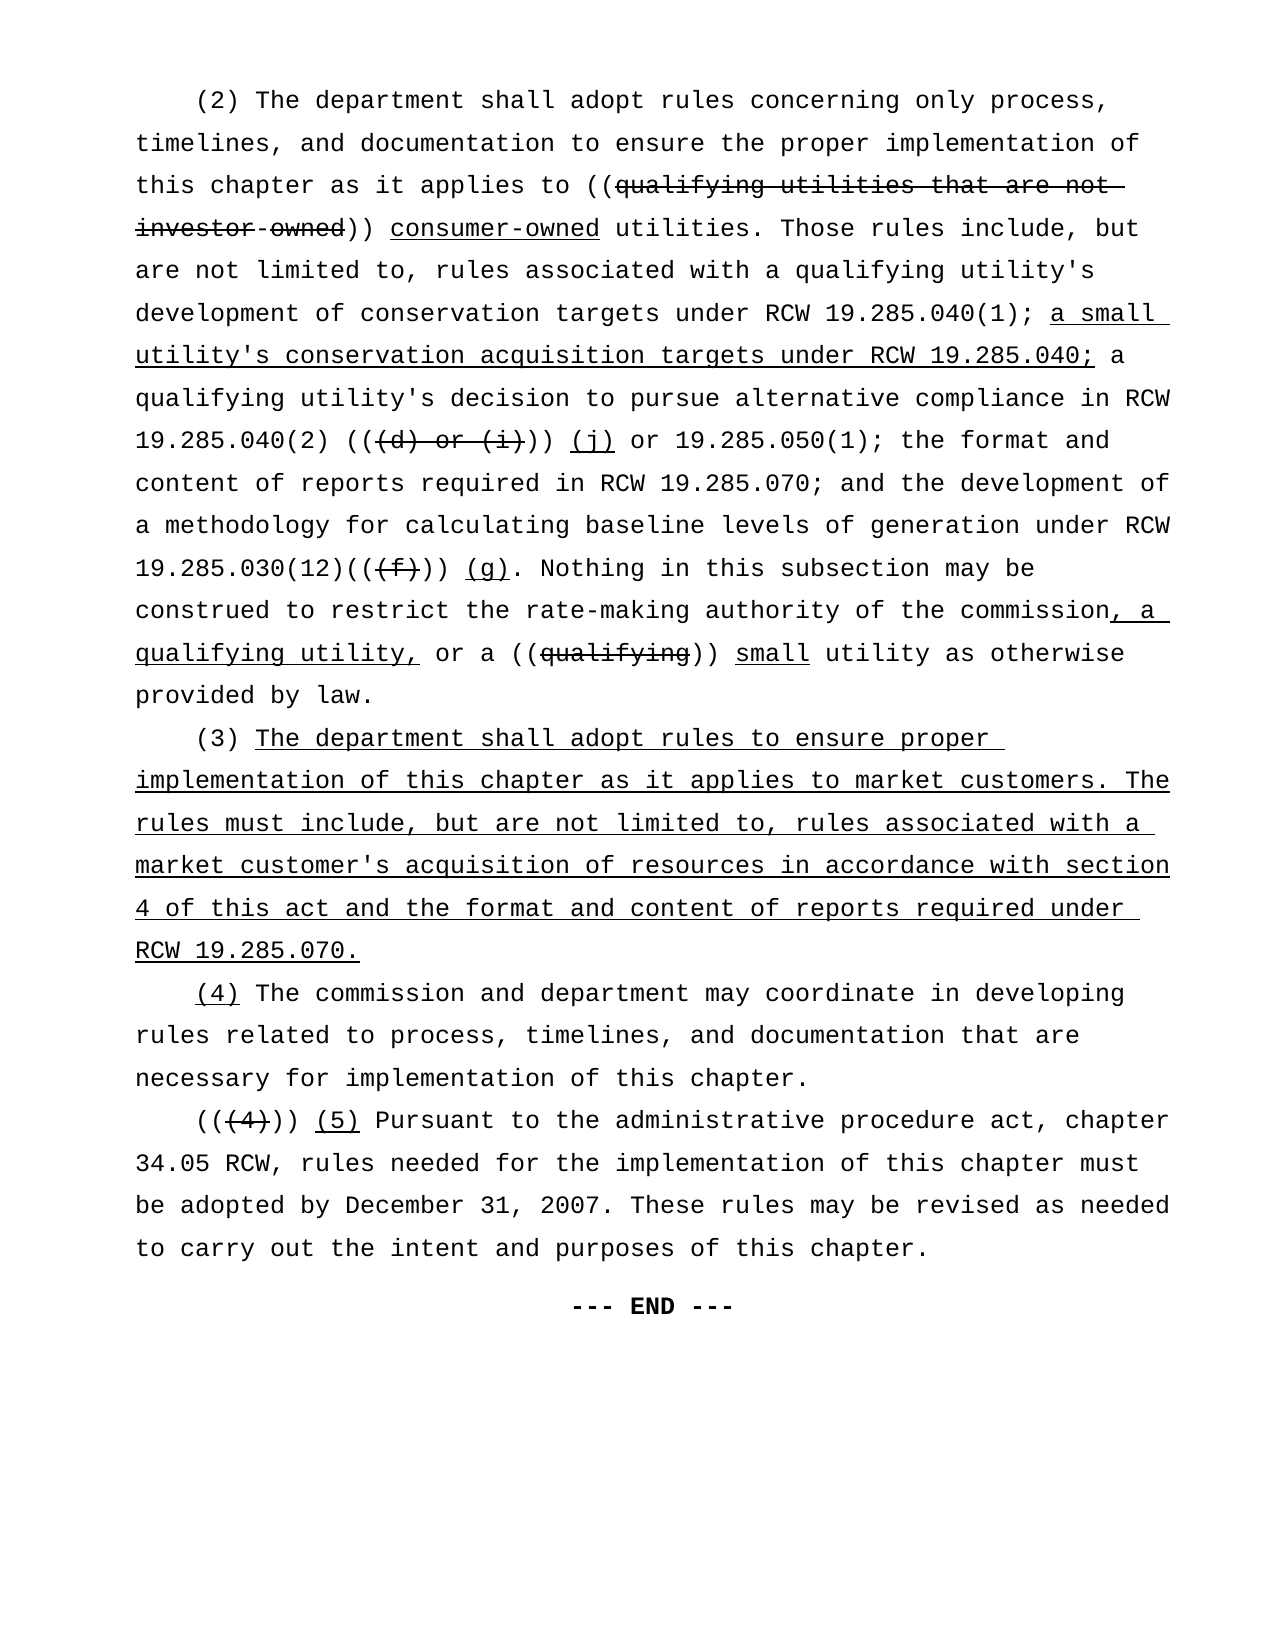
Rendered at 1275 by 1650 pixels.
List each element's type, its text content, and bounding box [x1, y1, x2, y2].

text (3) The department shall adopt rules to ensure proper implementation of this chapter as it applies to market customers. The rules must include, but are not limited to, rules associated with a market customer's acquisition of resources in accordance with section 4 of this act and the format and content of reports required under RCW 19.285.070. [135, 878, 1170, 967]
text (3) The department shall adopt rules to ensure proper implementation of this chapter as it applies to market customers. The rules must include, but are not limited to, rules associated with a market customer's acquisition of resources in accordance with section 4 of this act and the format and content of reports required under RCW 19.285.070. [135, 712, 1170, 791]
text (3) The department shall adopt rules to ensure proper implementation of this chapter as it applies to market customers. The rules must include, but are not limited to, rules associated with a market customer's acquisition of resources in accordance with section 4 of this act and the format and content of reports required under RCW 19.285.070. [135, 793, 1170, 876]
text (2) The department shall adopt rules concerning only process, timelines, and documentation to ensure the proper implementation of this chapter as it applies to ((qualifying utilities that are not investor-owned)) consumer-owned utilities. Those rules include, but are not limited to, rules associated with a qualifying utility's development of conservation targets under RCW 19.285.040(1); a small utility's conservation acquisition targets under RCW 19.285.040; a qualifying utility's decision to pursue alternative compliance in RCW 19.285.040(2) (((d) or (i))) (j) or 19.285.050(1); the format and content of reports required in RCW 19.285.070; and the development of a methodology for calculating baseline levels of generation under RCW 19.285.030(12)(((f))) (g). Nothing in this subsection may be construed to restrict the rate-making authority of the commission, a qualifying utility, or a ((qualifying)) small utility as otherwise provided by law. [135, 75, 1170, 712]
text --- END --- [135, 1293, 1170, 1322]
text (4) The commission and department may coordinate in developing rules related to process, timelines, and documentation that are necessary for implementation of this chapter. [135, 967, 1170, 1095]
text (((4))) (5) Pursuant to the administrative procedure act, chapter 34.05 RCW, rules needed for the implementation of this chapter must be adopted by December 31, 2007. These rules may be revised as needed to carry out the intent and purposes of this chapter. [135, 1095, 1170, 1265]
